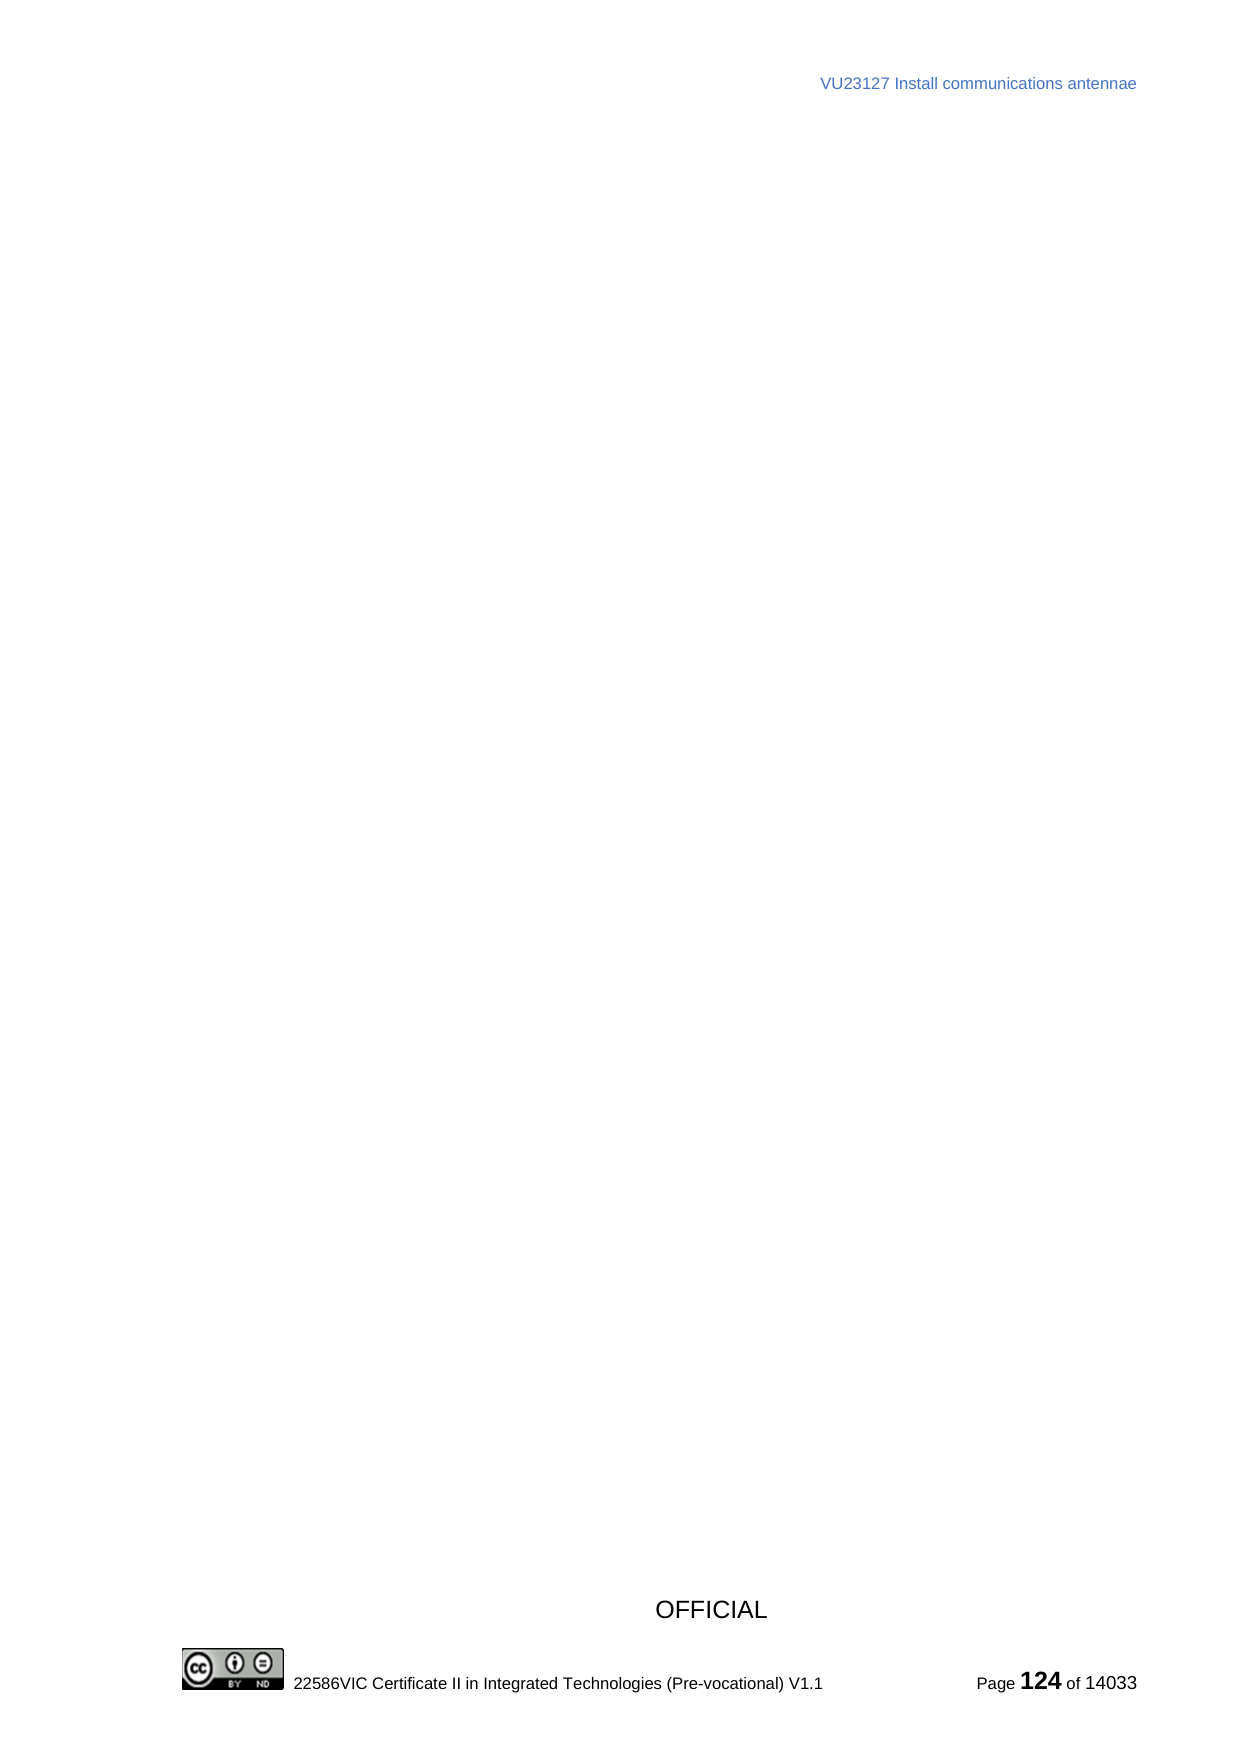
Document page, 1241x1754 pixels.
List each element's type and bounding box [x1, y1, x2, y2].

picture [182, 1648, 284, 1690]
